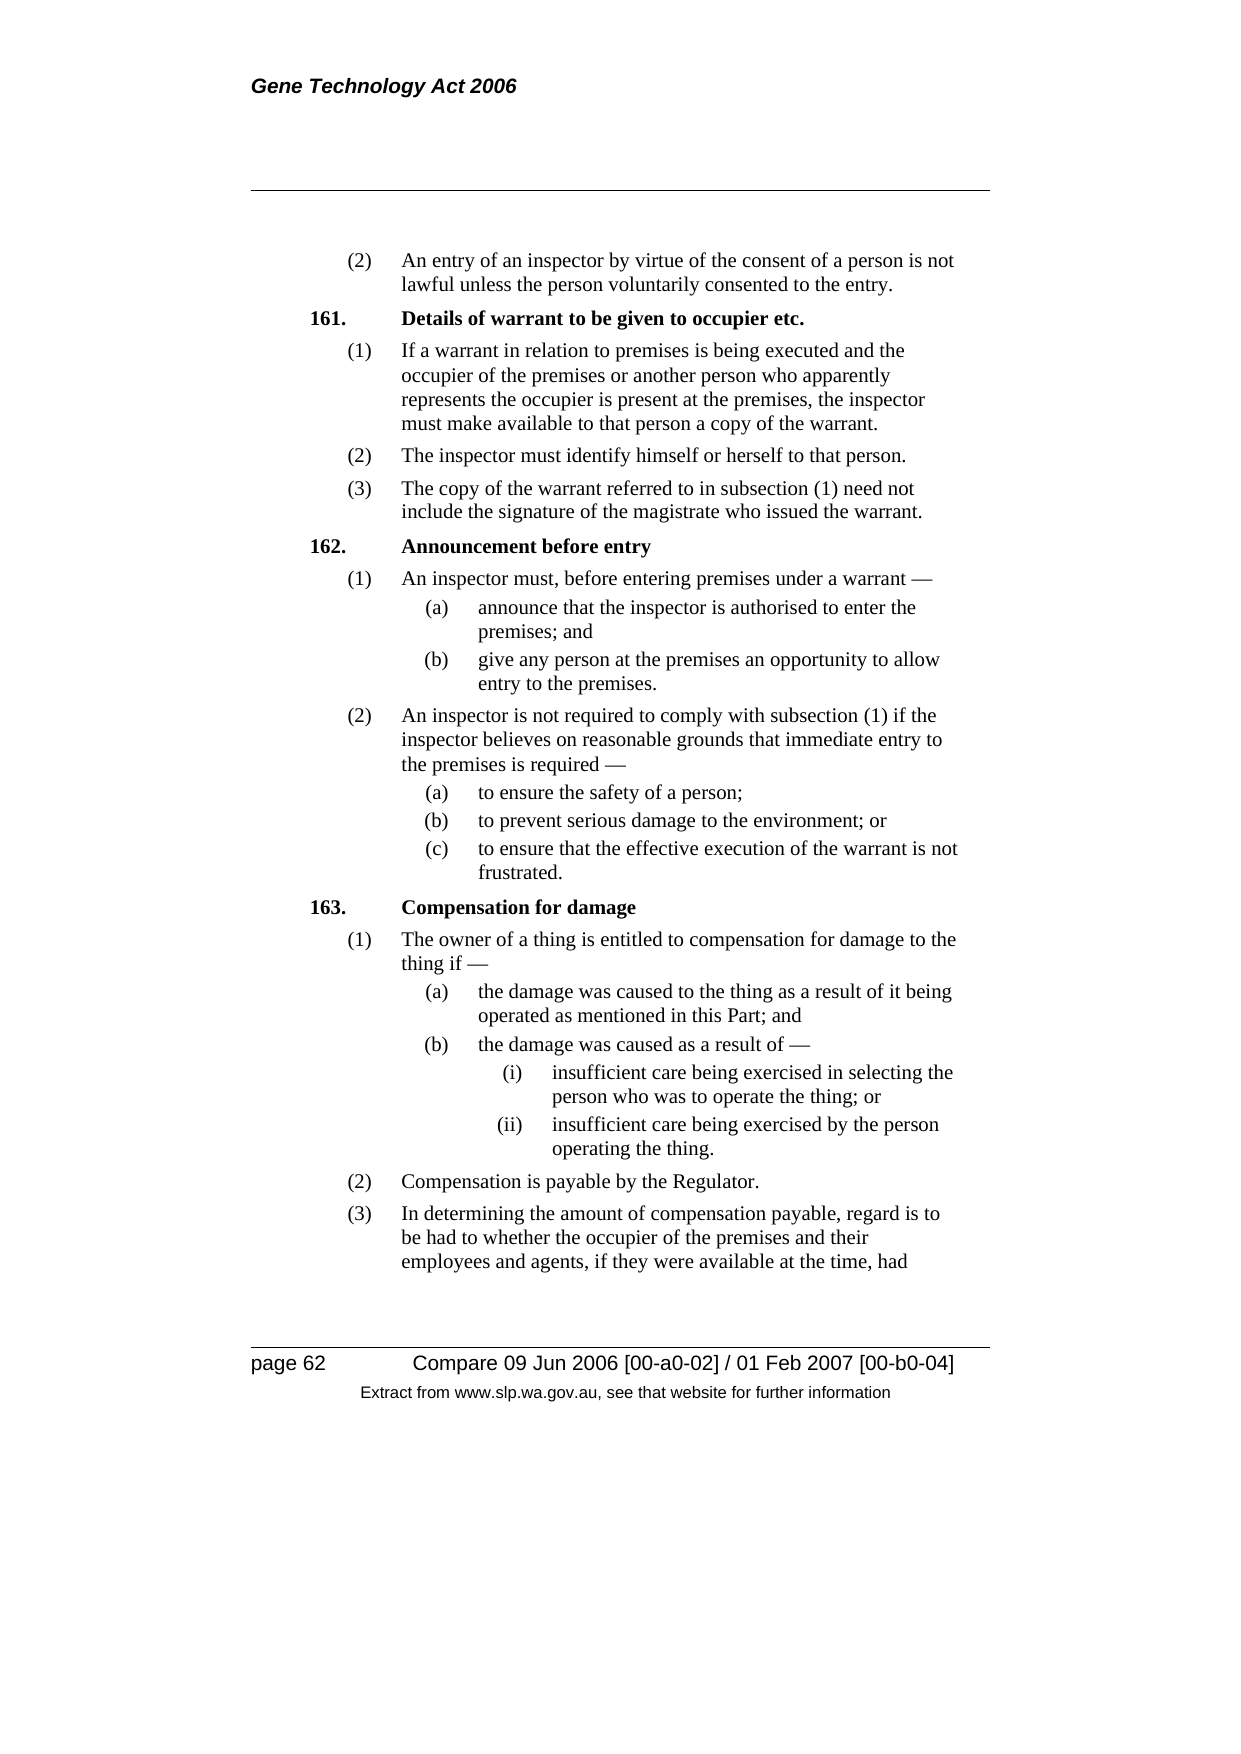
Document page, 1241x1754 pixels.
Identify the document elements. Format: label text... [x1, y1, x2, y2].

text (c) to ensure that the effective execution of the warrant is not frustrated. [389, 836, 960, 884]
text (b) give any person at the premises an opportunity to allow entry to the premises. [389, 647, 960, 695]
text (1) If a warrant in relation to premises is being executed and the occupier of the premises or another person who apparently represents the occupier is present at the premises, the inspector must make available to that person a copy of the warrant. [312, 338, 960, 435]
subtitle 162. Announcement before entry [309, 534, 960, 558]
text (2) An inspector is not required to comply with subsection (1) if the inspector believes on reasonable grounds that immediate entry to the premises is required — [312, 703, 960, 776]
subtitle 163. Compensation for damage [309, 895, 960, 919]
text (b) to prevent serious damage to the environment; or [389, 808, 960, 832]
text (2) An entry of an inspector by virtue of the consent of a person is not lawful unless the person voluntarily consented to the entry. [312, 247, 960, 296]
text (ii) insufficient care being exercised by the person operating the thing. [463, 1112, 960, 1160]
text (a) the damage was caused to the thing as a result of it being operated as mentioned in this Part; and [389, 979, 960, 1027]
text (1) An inspector must, before entering premises under a warrant — [312, 566, 960, 590]
text (a) announce that the inspector is authorised to enter the premises; and [389, 594, 960, 643]
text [312, 1201, 960, 1273]
subtitle 161. Details of warrant to be given to occupier etc. [309, 306, 960, 330]
text (1) The owner of a thing is entitled to compensation for damage to the thing if — [312, 927, 960, 975]
text (2) The inspector must identify himself or herself to that person. [312, 443, 960, 467]
text (a) to ensure the safety of a person; [389, 780, 960, 804]
text (i) insufficient care being exercised in selecting the person who was to operate the thing; or [463, 1060, 960, 1108]
text (2) Compensation is payable by the Regulator. [312, 1169, 960, 1193]
text (3) The copy of the warrant referred to in subsection (1) need not include the signature of the magistrate who issued the warrant. [312, 475, 960, 523]
text (b) the damage was caused as a result of — [389, 1032, 960, 1056]
